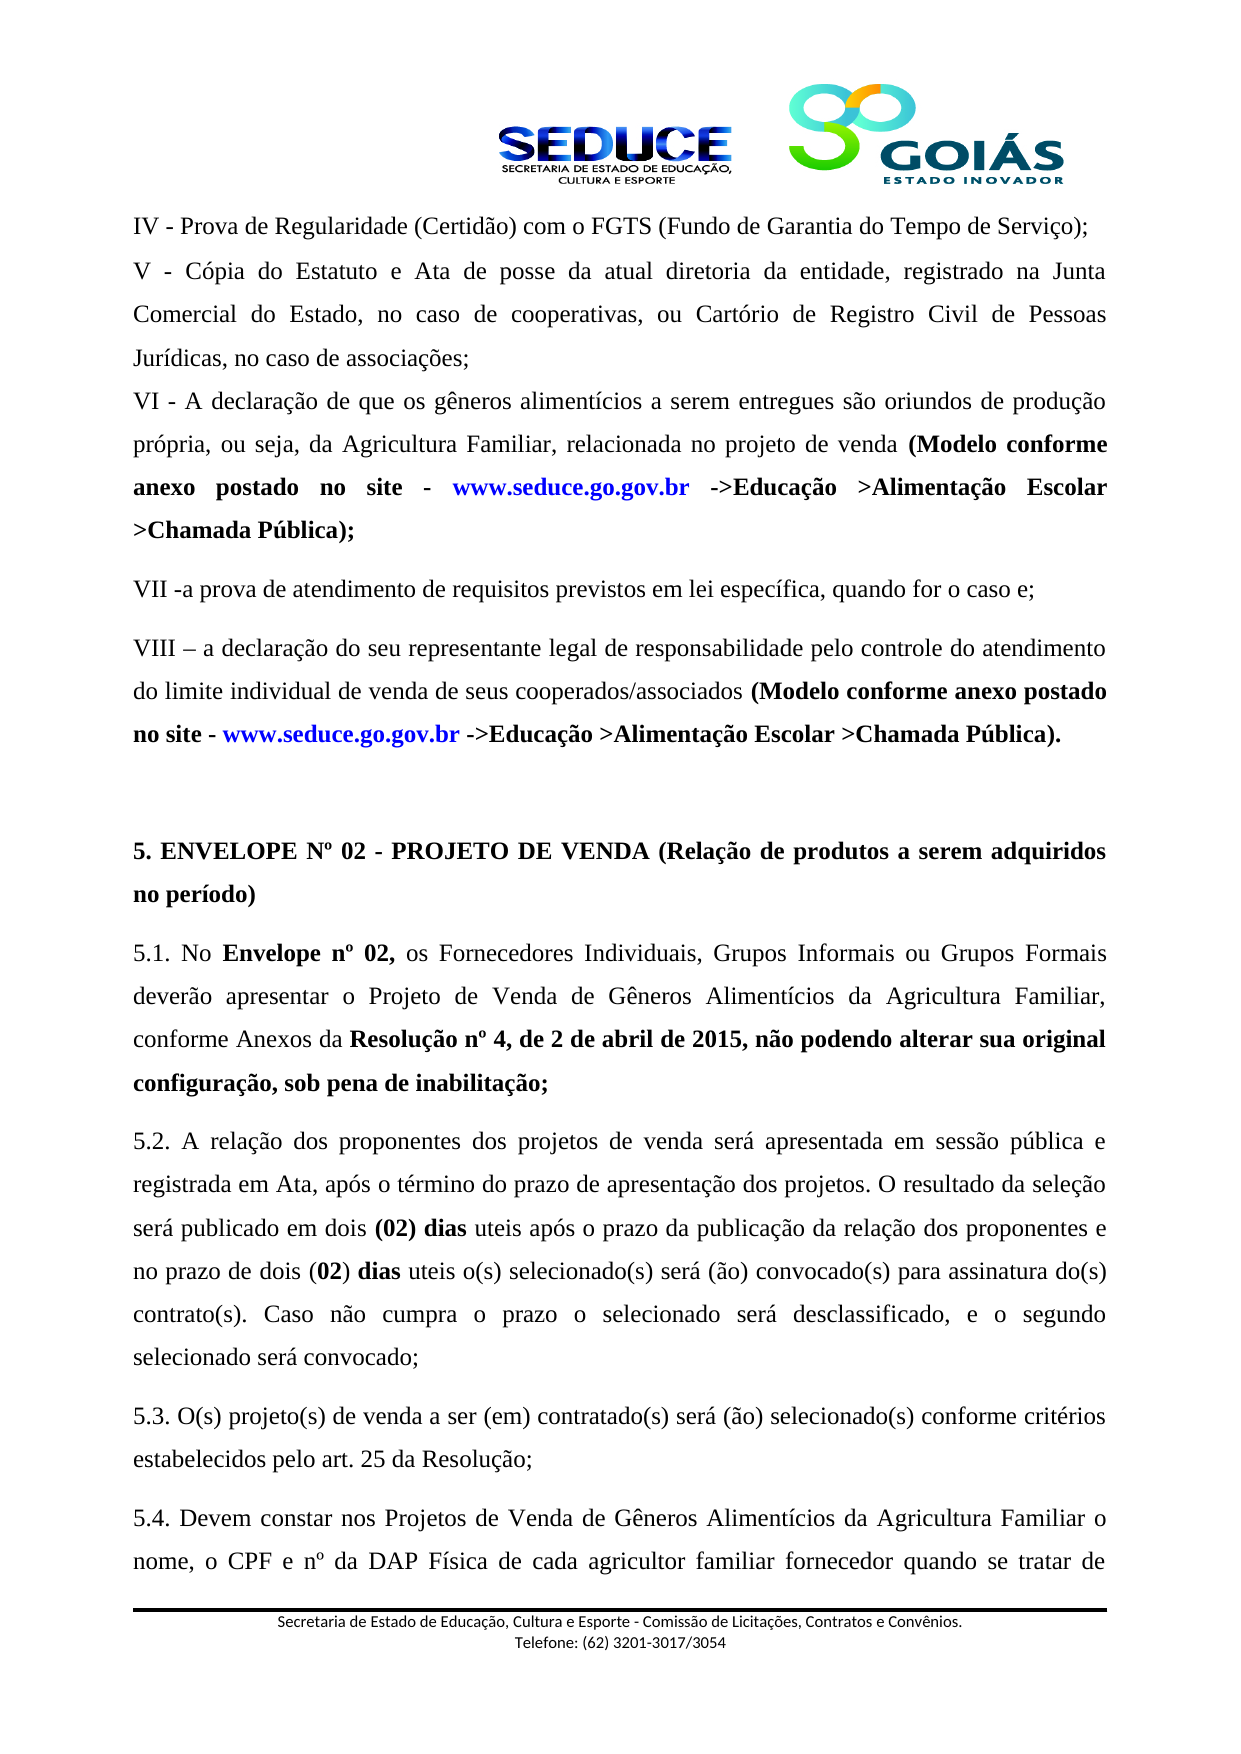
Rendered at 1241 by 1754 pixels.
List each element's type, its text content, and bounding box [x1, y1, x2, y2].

text 5. ENVELOPE Nº 02 - PROJETO DE VENDA (Relação de produtos a serem adquiridos no período) [133, 836, 1107, 908]
text IV - Prova de Regularidade (Certidão) com o FGTS (Fundo de Garantia do Tempo de Serviço); [133, 211, 1107, 240]
text VIII – a declaração do seu representante legal de responsabilidade pelo controle do atendimento do limite individual de venda de seus cooperados/associados (Modelo conforme anexo postado no site - www.seduce.go.gov.br ->Educação >Alimentação Escolar >Chamada Pública). [133, 633, 1107, 748]
picture [477, 73, 1108, 212]
text 5.1. No Envelope nº 02, os Fornecedores Individuais, Grupos Informais ou Grupos Formais deverão apresentar o Projeto de Venda de Gêneros Alimentícios da Agricultura Familiar, conforme Anexos da Resolução nº 4, de 2 de abril de 2015, não podendo alterar sua original configuração, sob pena de inabilitação; [133, 938, 1107, 1096]
text 5.3. O(s) projeto(s) de venda a ser (em) contratado(s) será (ão) selecionado(s) conforme critérios estabelecidos pelo art. 25 da Resolução; [133, 1401, 1107, 1473]
text 5.2. A relação dos proponentes dos projetos de venda será apresentada em sessão pública e registrada em Ata, após o término do prazo de apresentação dos projetos. O resultado da seleção será publicado em dois (02) dias uteis após o prazo da publicação da relação dos proponentes e no prazo de dois (02) dias uteis o(s) selecionado(s) será (ão) convocado(s) para assinatura do(s) contrato(s). Caso não cumpra o prazo o selecionado será desclassificado, e o segundo selecionado será convocado; [133, 1126, 1107, 1371]
text V - Cópia do Estatuto e Ata de posse da atual diretoria da entidade, registrado na Junta Comercial do Estado, no caso de cooperativas, ou Cartório de Registro Civil de Pessoas Jurídicas, no caso de associações; [133, 256, 1107, 371]
text VI - A declaração de que os gêneros alimentícios a serem entregues são oriundos de produção própria, ou seja, da Agricultura Familiar, relacionada no projeto de venda (Modelo conforme anexo postado no site - www.seduce.go.gov.br ->Educação >Alimentação Escolar >Chamada Pública); [133, 386, 1107, 544]
text VII -a prova de atendimento de requisitos previstos em lei específica, quando for o caso e; [133, 574, 1107, 603]
